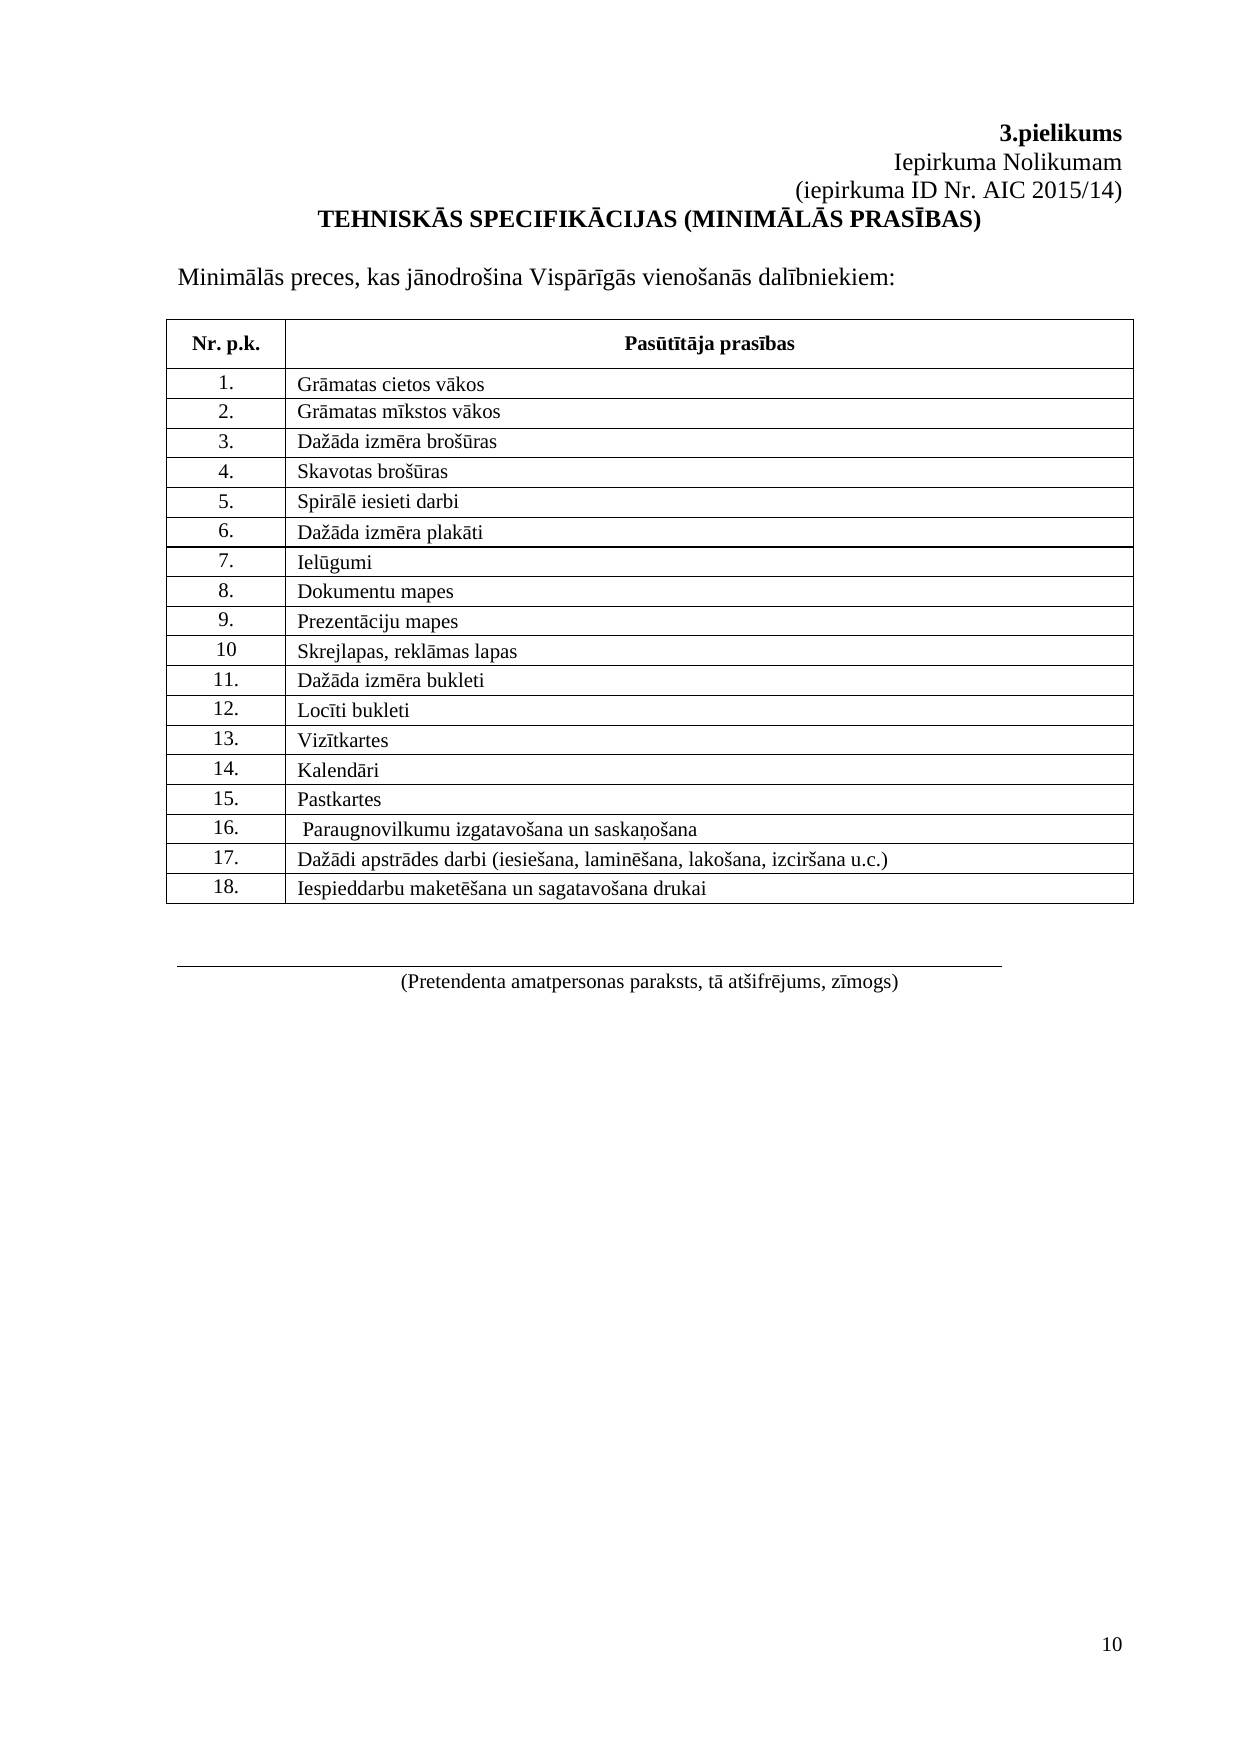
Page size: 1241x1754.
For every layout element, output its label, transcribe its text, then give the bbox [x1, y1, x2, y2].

table_cell 10 [167, 636, 285, 665]
table_cell Dažādi apstrādes darbi (iesiešana, laminēšana, lakošana, izciršana u.c.) [286, 844, 1133, 873]
text 3.pielikums [177, 118, 1122, 147]
table_cell Dažāda izmēra brošūras [286, 429, 1133, 457]
table_cell 16. [167, 815, 285, 843]
table_cell Grāmatas cietos vākos [286, 369, 1133, 398]
table_cell 5. [167, 488, 285, 517]
table_cell 12. [167, 696, 285, 724]
table_cell 4. [167, 458, 285, 487]
table_cell Locīti bukleti [286, 696, 1133, 724]
table_cell 11. [167, 666, 285, 695]
table_cell Dažāda izmēra bukleti [286, 666, 1133, 695]
table_cell 18. [167, 874, 285, 903]
table_cell 14. [167, 755, 285, 784]
table_cell 17. [167, 844, 285, 873]
table_cell Kalendāri [286, 755, 1133, 784]
table_cell Paraugnovilkumu izgatavošana un saskaņošana [286, 815, 1133, 843]
text (Pretendenta amatpersonas paraksts, tā atšifrējums, zīmogs) [177, 969, 1122, 993]
text (iepirkuma ID Nr. AIC 2015/14) [177, 176, 1122, 204]
table_cell 13. [167, 726, 285, 754]
table_cell Prezentāciju mapes [286, 607, 1133, 635]
table_cell 1. [167, 369, 285, 398]
table_cell Pastkartes [286, 785, 1133, 813]
table_cell Skavotas brošūras [286, 458, 1133, 487]
table_cell 6. [167, 518, 285, 546]
table_cell Dokumentu mapes [286, 577, 1133, 606]
table_cell 3. [167, 429, 285, 457]
table_cell 15. [167, 785, 285, 813]
table_cell Iespieddarbu maketēšana un sagatavošana drukai [286, 874, 1133, 903]
text Minimālās preces, kas jānodrošina Vispārīgās vienošanās dalībniekiem: [177, 262, 1122, 291]
table_cell Ielūgumi [286, 548, 1133, 576]
table_cell 2. [167, 399, 285, 428]
table_cell 8. [167, 577, 285, 606]
table_cell Dažāda izmēra plakāti [286, 518, 1133, 546]
table_header Nr. p.k. [167, 320, 285, 368]
text TEHNISKĀS SPECIFIKĀCIJAS (MINIMĀLĀS PRASĪBAS) [177, 204, 1122, 233]
table_header Pasūtītāja prasības [286, 320, 1133, 368]
text Iepirkuma Nolikumam [177, 147, 1122, 176]
table_cell 9. [167, 607, 285, 635]
table_cell Skrejlapas, reklāmas lapas [286, 636, 1133, 665]
table_cell Grāmatas mīkstos vākos [286, 399, 1133, 428]
table_cell Spirālē iesieti darbi [286, 488, 1133, 517]
table_cell 7. [167, 548, 285, 576]
table_cell Vizītkartes [286, 726, 1133, 754]
